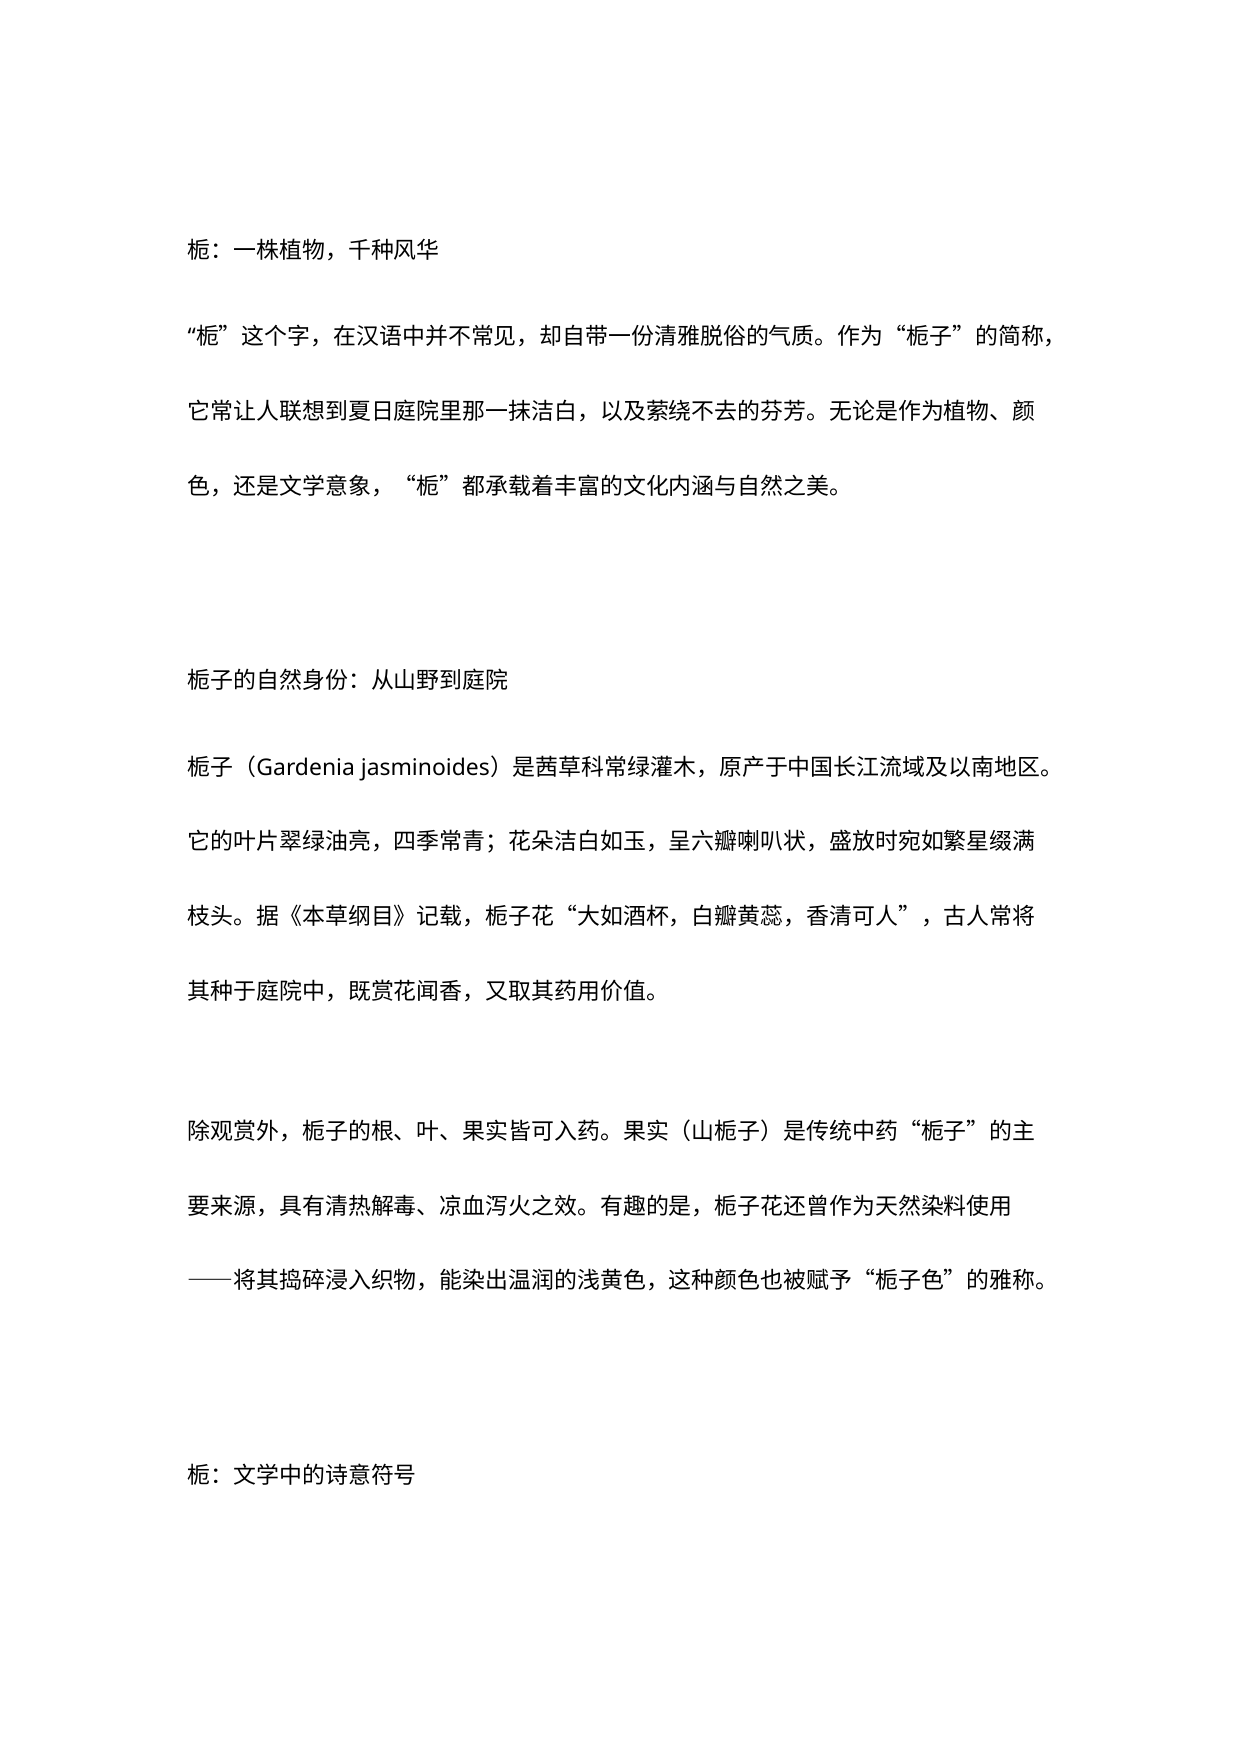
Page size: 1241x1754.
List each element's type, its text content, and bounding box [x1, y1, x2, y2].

text 栀子（Gardenia jasminoides）是茜草科常绿灌木，原产于中国长江流域及以南地区。它的叶片翠绿油亮，四季常青；花朵洁白如玉，呈六瓣喇叭状，盛放时宛如繁星缀满枝头。据《本草纲目》记载，栀子花“大如酒杯，白瓣黄蕊，香清可人”，古人常将其种于庭院中，既赏花闻香，又取其药用价值。 [187, 733, 1053, 1022]
text 栀：一株植物，千种风华 [187, 216, 1053, 281]
text 除观赏外，栀子的根、叶、果实皆可入药。果实（山栀子）是传统中药“栀子”的主要来源，具有清热解毒、凉血泻火之效。有趣的是，栀子花还曾作为天然染料使用——将其捣碎浸入织物，能染出温润的浅黄色，这种颜色也被赋予“栀子色”的雅称。 [187, 1097, 1053, 1311]
text 栀：文学中的诗意符号 [187, 1441, 1053, 1506]
text 栀子的自然身份：从山野到庭院 [187, 646, 1053, 711]
text “栀”这个字，在汉语中并不常见，却自带一份清雅脱俗的气质。作为“栀子”的简称，它常让人联想到夏日庭院里那一抹洁白，以及萦绕不去的芬芳。无论是作为植物、颜色，还是文学意象，“栀”都承载着丰富的文化内涵与自然之美。 [187, 302, 1053, 517]
